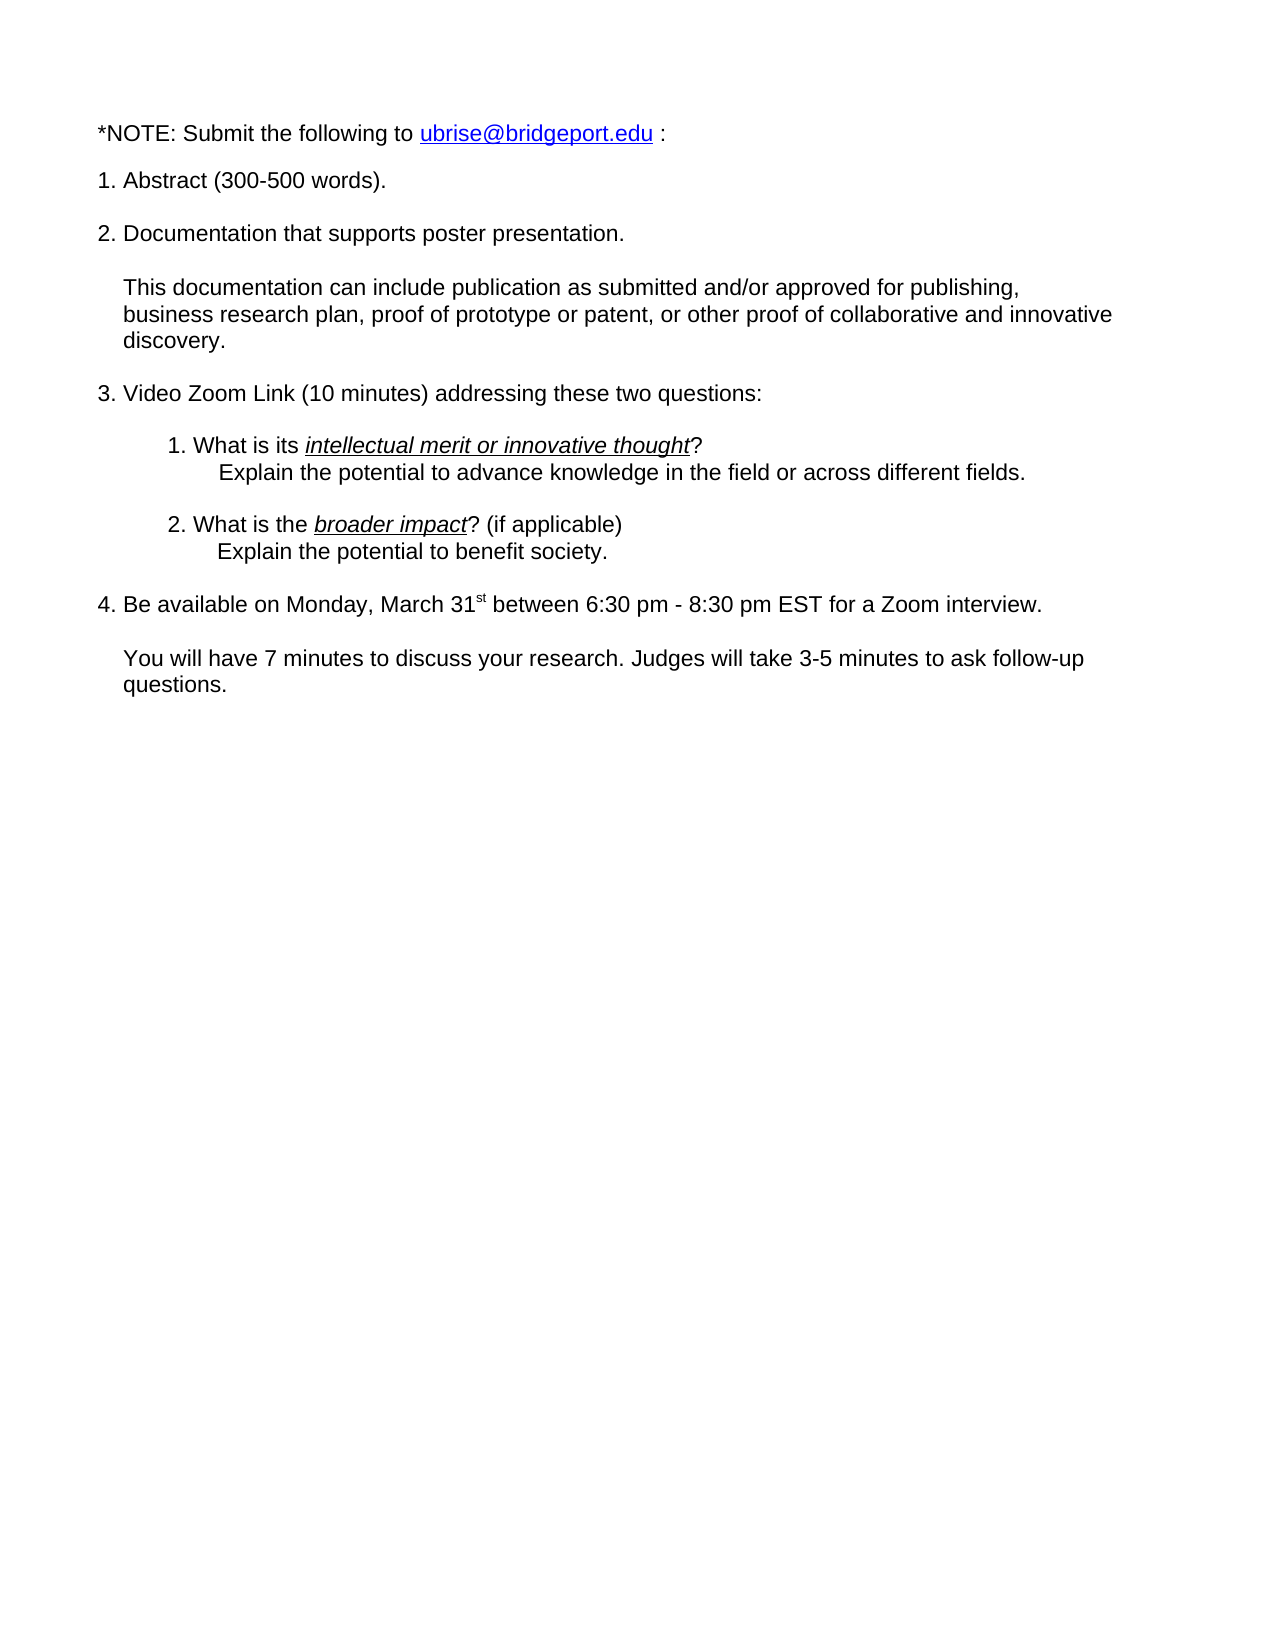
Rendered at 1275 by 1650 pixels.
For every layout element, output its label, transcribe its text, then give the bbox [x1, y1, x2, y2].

table_header *NOTE: Submit the following to ubrise@bridgeport.edu : 1. Abstract (300-500 words). 2. Documentation that supports poster presentation. This documentation can include publication as submitted and/or approved for publishing, business research plan, proof of prototype or patent, or other proof of collaborative and innovative discovery. 3. Video Zoom Link (10 minutes) addressing these two questions: 1. What is its intellectual merit or innovative thought? Explain the potential to advance knowledge in the field or across different fields. 2. What is the broader impact? (if applicable) Explain the potential to benefit society. 4. Be available on Monday, March 31st between 6:30 pm - 8:30 pm EST for a Zoom interview. You will have 7 minutes to discuss your research. Judges will take 3-5 minutes to ask follow-up questions. [86, 120, 1194, 762]
